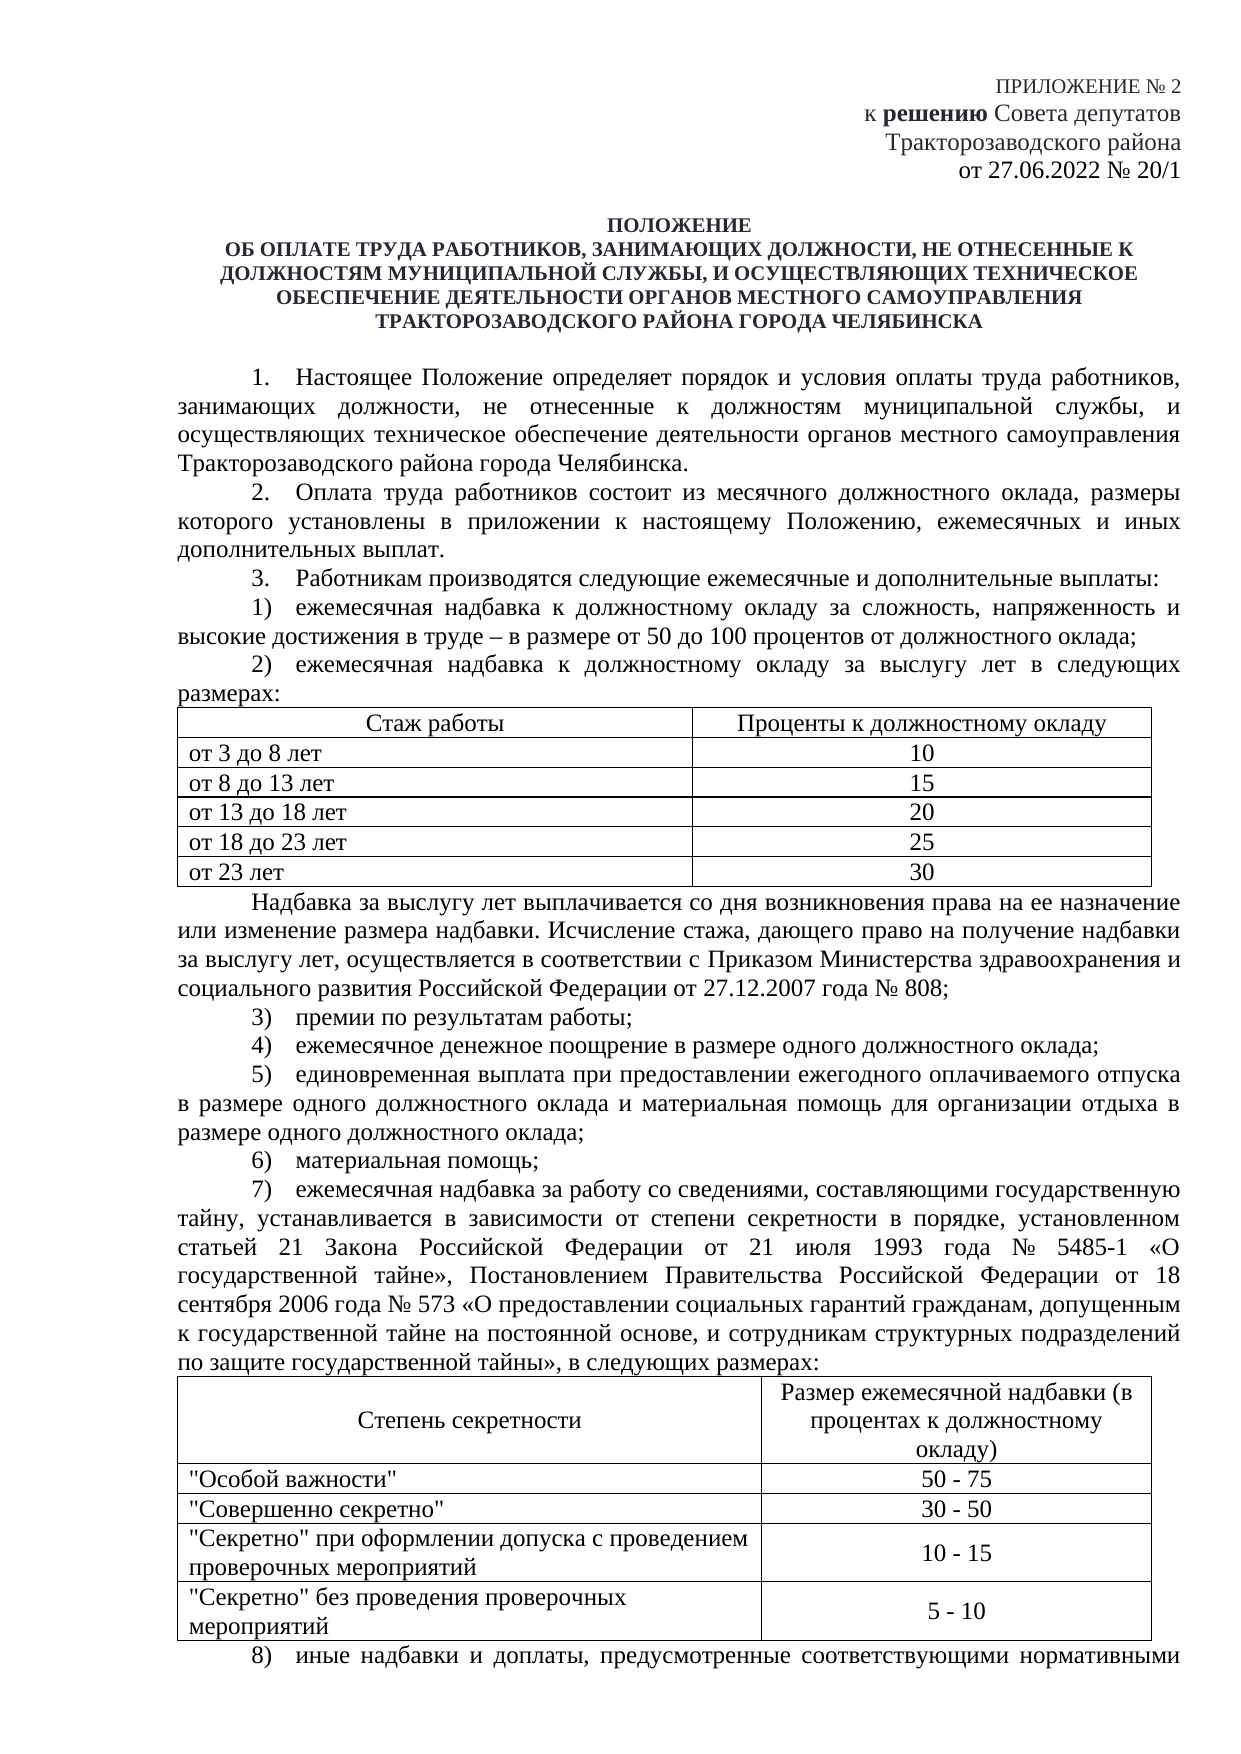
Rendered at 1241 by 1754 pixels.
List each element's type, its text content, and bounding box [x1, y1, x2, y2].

table_cell 20 [693, 798, 1151, 826]
table_cell 25 [693, 827, 1151, 856]
list ежемесячное денежное поощрение в размере одного должностного оклада; [177, 1031, 1181, 1059]
table_cell 15 [693, 768, 1151, 796]
list материальная помощь; [177, 1146, 1181, 1174]
list ежемесячная надбавка к должностному окладу за выслугу лет в следующих размерах: [177, 649, 1181, 707]
table_cell от 3 до 8 лет [178, 738, 692, 767]
list ежемесячная надбавка к должностному окладу за сложность, напряженность и высокие достижения в труде – в размере от 50 до 100 процентов от должностного оклада; [177, 592, 1181, 649]
table_cell 10 - 15 [762, 1524, 1151, 1581]
list Настоящее Положение определяет порядок и условия оплаты труда работников, занимающих должности, не отнесенные к должностям муниципальной службы, и осуществляющих техническое обеспечение деятельности органов местного самоуправления Тракторозаводского района города Челябинска. [177, 362, 1181, 477]
table_cell 30 - 50 [762, 1494, 1151, 1522]
list ежемесячная надбавка за работу со сведениями, составляющими государственную тайну, устанавливается в зависимости от степени секретности в порядке, установленном статьей 21 Закона Российской Федерации от 21 июля 1993 года № 5485-1 «О государственной тайне», Постановлением Правительства Российской Федерации от 18 сентября 2006 года № 573 «О предоставлении социальных гарантий гражданам, допущенным к государственной тайне на постоянной основе, и сотрудникам структурных подразделений по защите государственной тайны», в следующих размерах: [177, 1174, 1181, 1376]
table_cell от 8 до 13 лет [178, 768, 692, 796]
table_cell "Особой важности" [178, 1464, 761, 1493]
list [177, 1641, 1181, 1669]
subtitle ОБ ОПЛАТЕ ТРУДА РАБОТНИКОВ, ЗАНИМАЮЩИХ ДОЛЖНОСТИ, НЕ ОТНЕСЕННЫЕ К ДОЛЖНОСТЯМ МУНИЦИПАЛЬНОЙ СЛУЖБЫ, И ОСУЩЕСТВЛЯЮЩИХ ТЕХНИЧЕСКОЕ ОБЕСПЕЧЕНИЕ ДЕЯТЕЛЬНОСТИ ОРГАНОВ МЕСТНОГО САМОУПРАВЛЕНИЯ ТРАКТОРОЗАВОДСКОГО РАЙОНА ГОРОДА ЧЕЛЯБИНСКА [177, 237, 1181, 362]
list единовременная выплата при предоставлении ежегодного оплачиваемого отпуска в размере одного должностного оклада и материальная помощь для организации отдыха в размере одного должностного оклада; [177, 1059, 1181, 1146]
table_cell от 23 лет [178, 857, 692, 886]
table_cell "Секретно" при оформлении допуска с проведением проверочных мероприятий [178, 1524, 761, 1581]
table_cell от 18 до 23 лет [178, 827, 692, 856]
list Оплата труда работников состоит из месячного должностного оклада, размеры которого установлены в приложении к настоящему Положению, ежемесячных и иных дополнительных выплат. [177, 477, 1181, 563]
table_cell "Секретно" без проведения проверочных мероприятий [178, 1582, 761, 1639]
table_header Проценты к должностному окладу [693, 708, 1151, 737]
table_header Степень секретности [178, 1377, 761, 1463]
table_cell 10 [693, 738, 1151, 767]
list Работникам производятся следующие ежемесячные и дополнительные выплаты: [177, 563, 1181, 592]
table_cell от 13 до 18 лет [178, 798, 692, 826]
table_cell 50 - 75 [762, 1464, 1151, 1493]
text Надбавка за выслугу лет выплачивается со дня возникновения права на ее назначение или изменение размера надбавки. Исчисление стажа, дающего право на получение надбавки за выслугу лет, осуществляется в соответствии с Приказом Министерства здравоохранения и социального развития Российской Федерации от 27.12.2007 года № 808; [177, 887, 1181, 1002]
list премии по результатам работы; [177, 1002, 1181, 1031]
table_cell 30 [693, 857, 1151, 886]
table_cell "Совершенно секретно" [178, 1494, 761, 1522]
table_header Стаж работы [178, 708, 692, 737]
table_header Размер ежемесячной надбавки (в процентах к должностному окладу) [762, 1377, 1151, 1463]
subtitle ПОЛОЖЕНИЕ [177, 213, 1181, 237]
table_cell 5 - 10 [762, 1582, 1151, 1639]
text ПРИЛОЖЕНИЕ № 2 к решению Совета депутатов Тракторозаводского района от 27.06.2022 № 20/1 [709, 74, 1181, 184]
